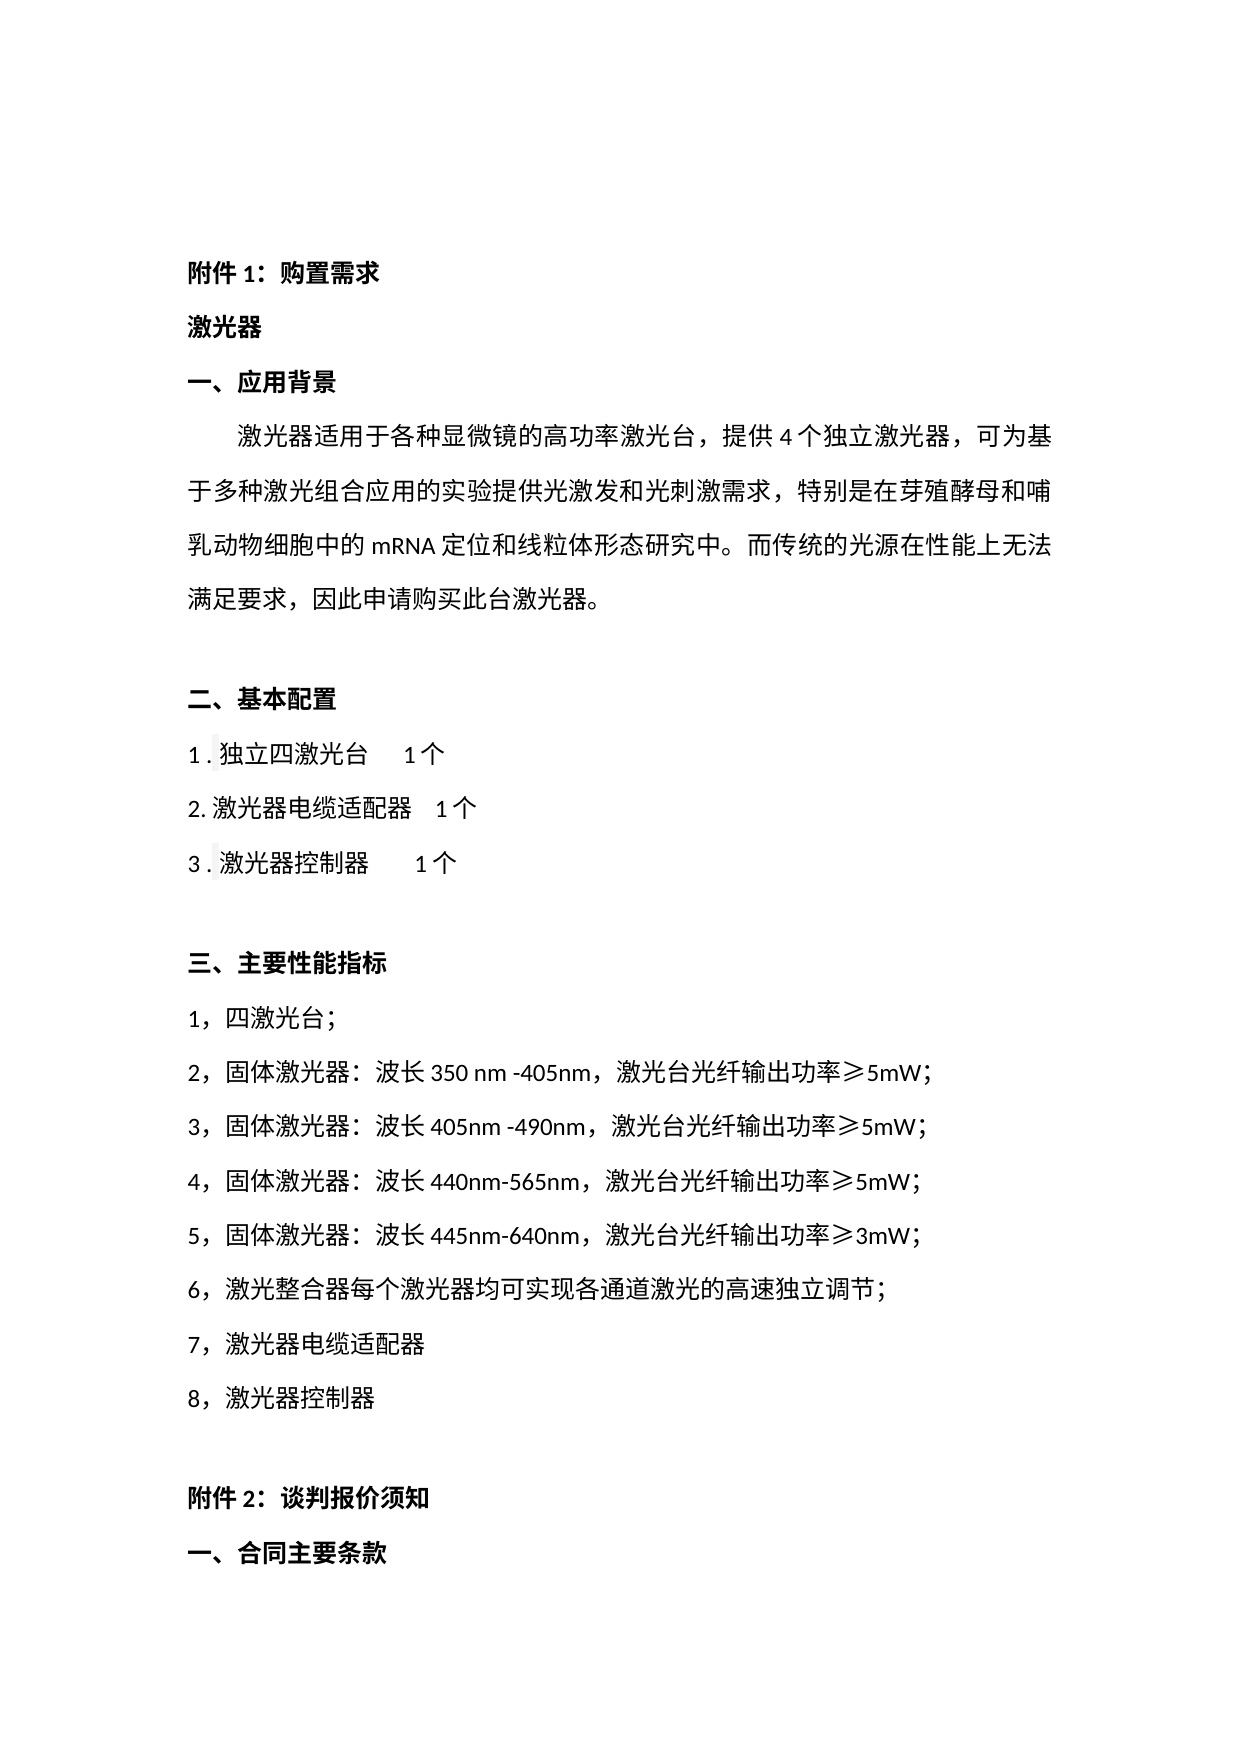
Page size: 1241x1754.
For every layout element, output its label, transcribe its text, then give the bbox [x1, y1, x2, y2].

text 1，四激光台； [187, 998, 1053, 1034]
text 7，激光器电缆适配器 [187, 1324, 1053, 1361]
text 附件1：购置需求 [187, 253, 1053, 290]
text 4，固体激光器：波长440nm-565nm，激光台光纤输出功率≥5mW； [187, 1161, 1053, 1197]
text 2，固体激光器：波长350 nm -405nm，激光台光纤输出功率≥5mW； [187, 1052, 1053, 1089]
text 3 . 激光器控制器 1个 [219, 843, 1053, 879]
text 激光器适用于各种显微镜的高功率激光台，提供4个独立激光器，可为基于多种激光组合应用的实验提供光激发和光刺激需求，特别是在芽殖酵母和哺乳动物细胞中的mRNA定位和线粒体形态研究中。而传统的光源在性能上无法满足要求，因此申请购买此台激光器。 [187, 417, 1053, 616]
text 5，固体激光器：波长445nm-640nm，激光台光纤输出功率≥3mW； [187, 1216, 1053, 1252]
text 6，激光整合器每个激光器均可实现各通道激光的高速独立调节； [187, 1270, 1053, 1306]
text 8，激光器控制器 [187, 1379, 1053, 1415]
text 二、基本配置 [187, 680, 1053, 716]
text 三、主要性能指标 [187, 944, 1053, 980]
text 激光器 [187, 308, 1053, 344]
text 一、合同主要条款 [187, 1533, 1053, 1569]
text 一、应用背景 [187, 362, 1053, 398]
text 3，固体激光器：波长405nm -490nm，激光台光纤输出功率≥5mW； [187, 1107, 1053, 1143]
text 附件2：谈判报价须知 [187, 1479, 1053, 1515]
text 1 . 独立四激光台 1个 [219, 734, 1053, 770]
text 2. 激光器电缆适配器 1个 [187, 789, 1053, 825]
